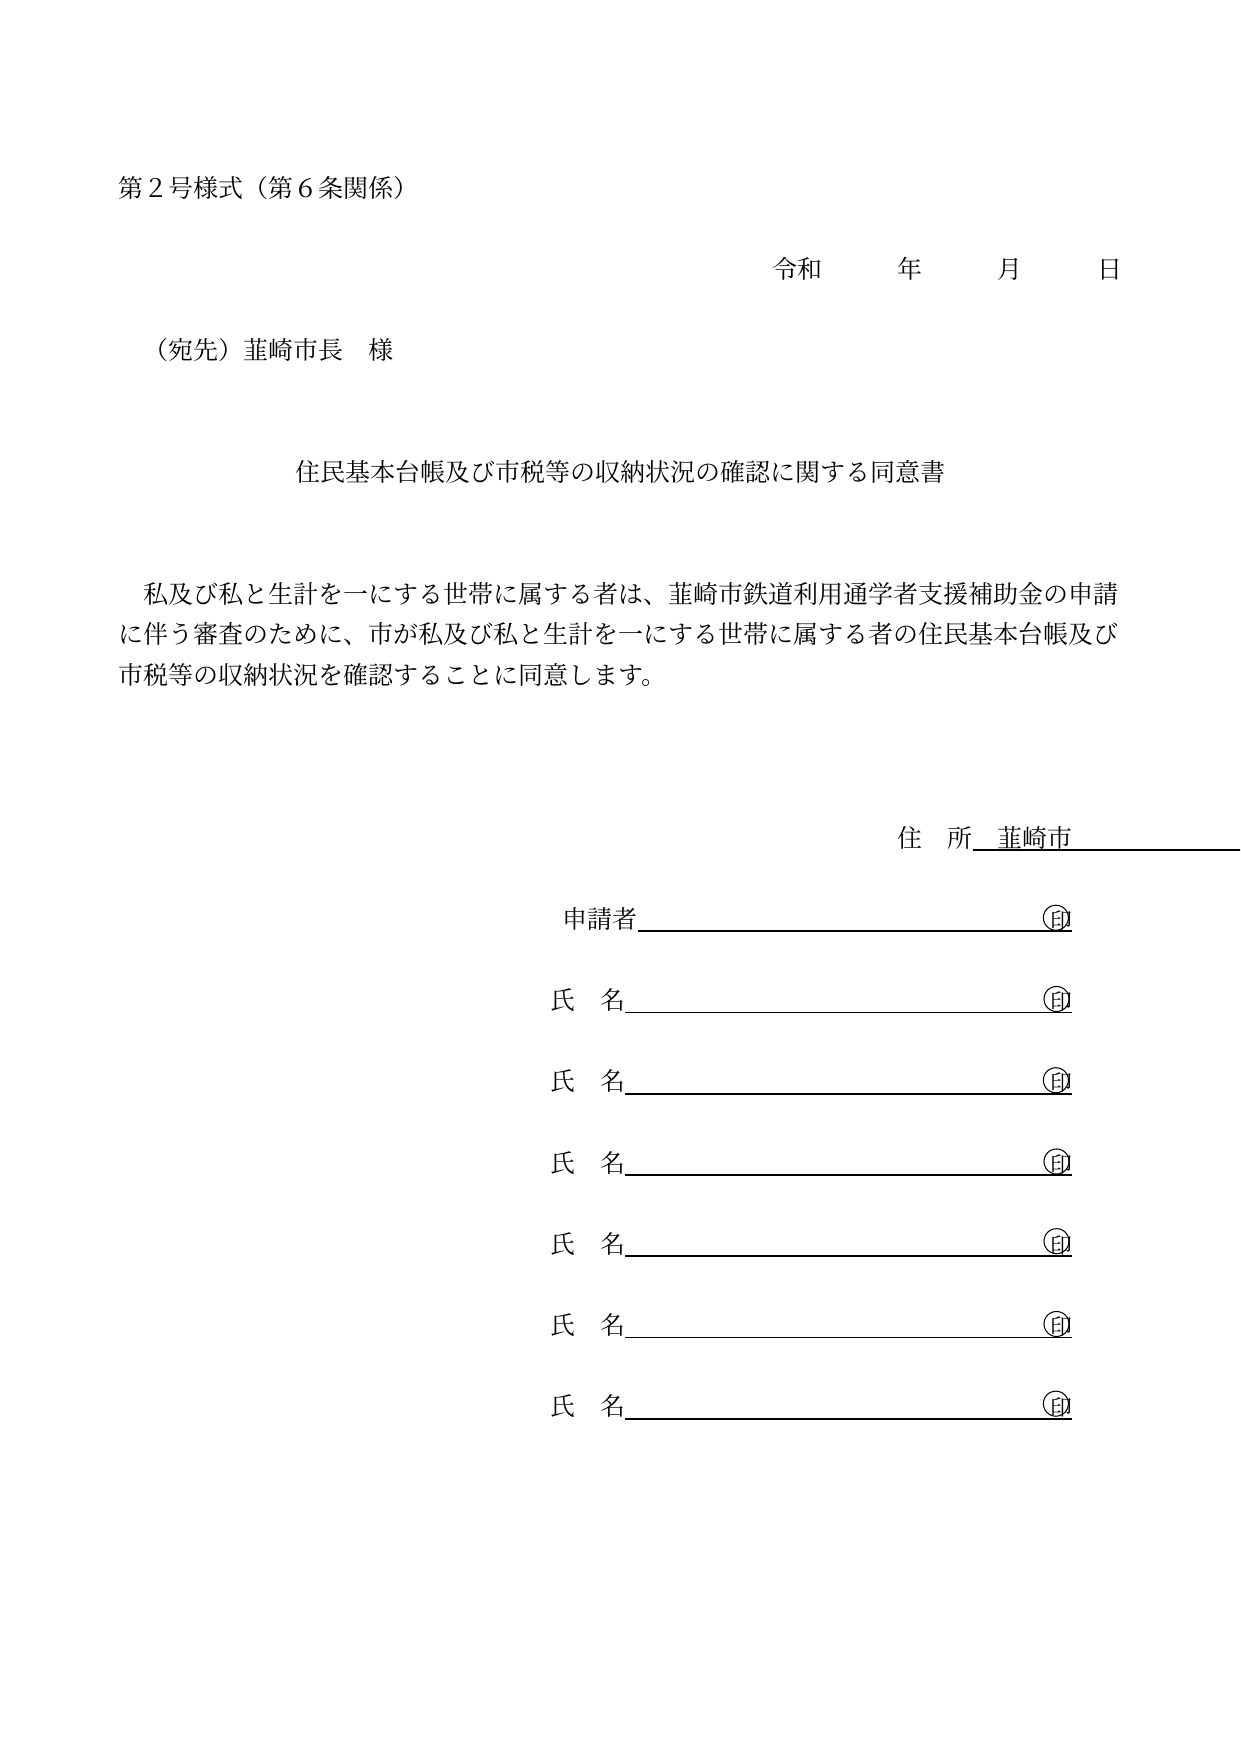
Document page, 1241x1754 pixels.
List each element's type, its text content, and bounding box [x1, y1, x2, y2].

text 令和 年 月 日 [118, 247, 1122, 288]
text 氏 名 印 [118, 978, 1072, 1019]
text 氏 名 印 [118, 1060, 1072, 1100]
text 私及び私と生計を一にする世帯に属する者は、韮崎市鉄道利用通学者支援補助金の申請に伴う審査のために、市が私及び私と生計を一にする世帯に属する者の住民基本台帳及び市税等の収納状況を確認することに同意します。 [118, 572, 1122, 694]
text 住 所 韮崎市 [118, 816, 1072, 857]
text 申請者 印 [118, 897, 1072, 938]
text 氏 名 印 [118, 1385, 1072, 1425]
text 氏 名 印 [118, 1222, 1072, 1263]
text 第２号様式（第６条関係） [118, 166, 1122, 207]
text 氏 名 印 [118, 1141, 1072, 1182]
text （宛先）韮崎市長 様 [118, 328, 1122, 369]
text 氏 名 印 [118, 1303, 1072, 1344]
text 住民基本台帳及び市税等の収納状況の確認に関する同意書 [118, 450, 1122, 491]
